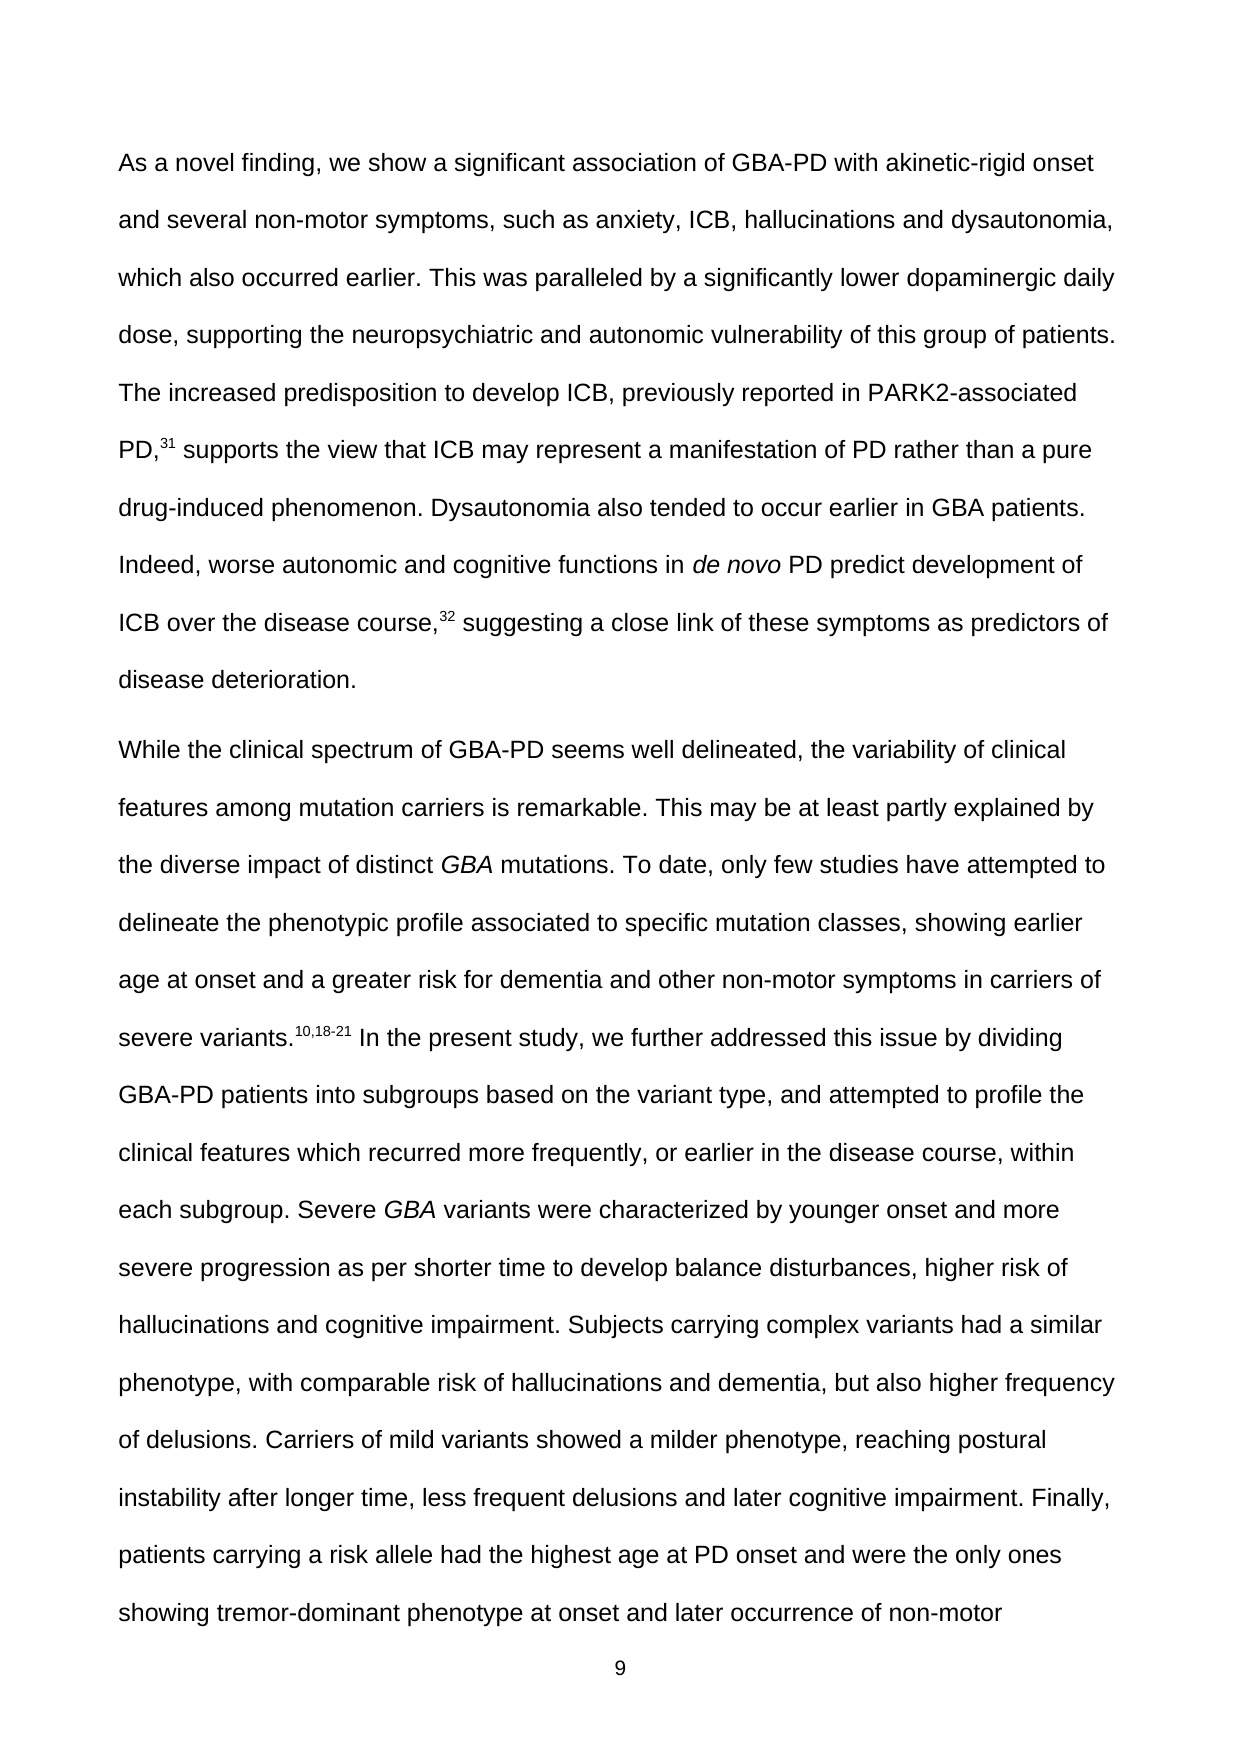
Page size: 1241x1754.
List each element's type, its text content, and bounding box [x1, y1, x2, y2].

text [118, 735, 1122, 1626]
text As a novel finding, we show a significant association of GBA-PD with akinetic-rigid onset and several non-motor symptoms, such as anxiety, ICB, hallucinations and dysautonomia, which also occurred earlier. This was paralleled by a significantly lower dopaminergic daily dose, supporting the neuropsychiatric and autonomic vulnerability of this group of patients. The increased predisposition to develop ICB, previously reported in PARK2-associated PD,31 supports the view that ICB may represent a manifestation of PD rather than a pure drug-induced phenomenon. Dysautonomia also tended to occur earlier in GBA patients. Indeed, worse autonomic and cognitive functions in de novo PD predict development of ICB over the disease course,32 suggesting a close link of these symptoms as predictors of disease deterioration. [118, 148, 1122, 694]
